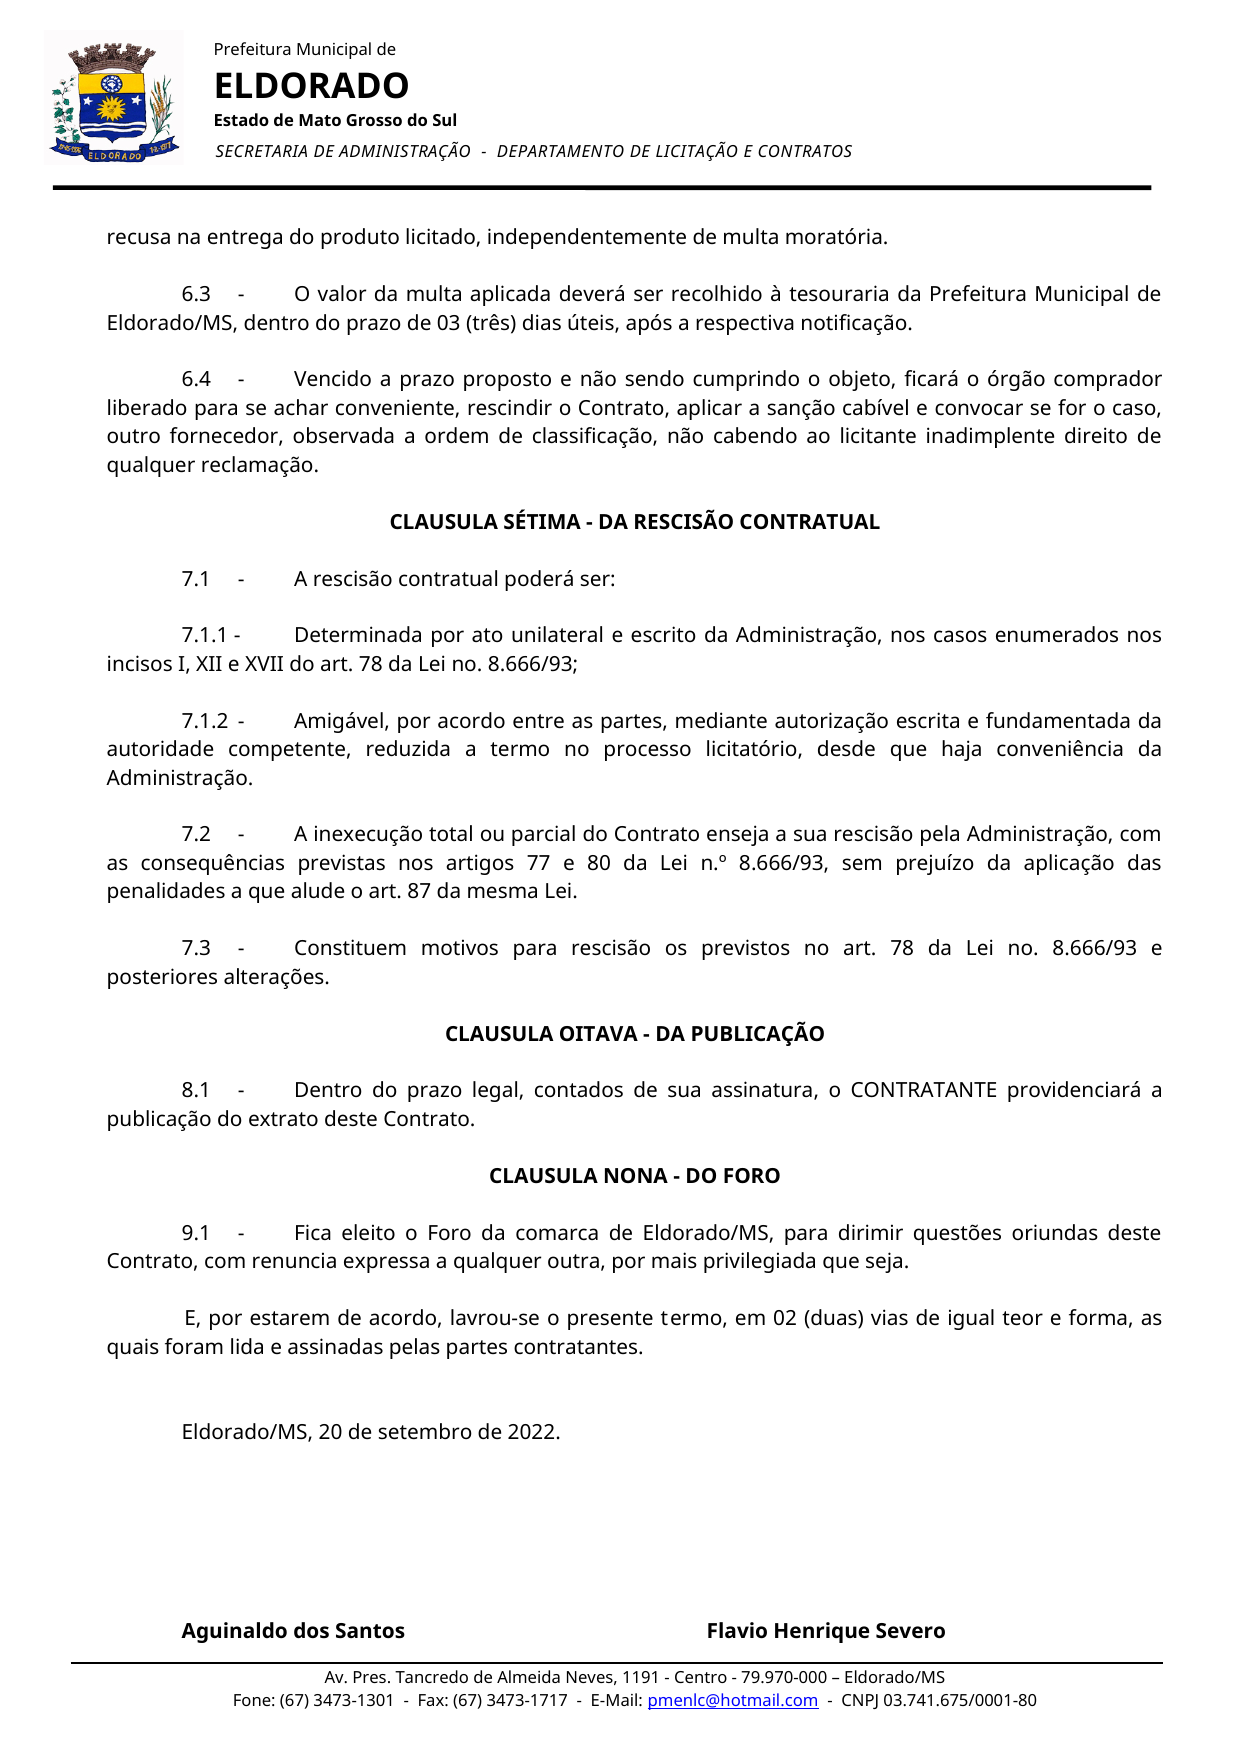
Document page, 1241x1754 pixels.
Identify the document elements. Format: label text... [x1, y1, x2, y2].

text 7.1 - A rescisão contratual poderá ser: [106, 564, 1163, 592]
text 7.1.1 - Determinada por ato unilateral e escrito da Administração, nos casos enumerados nos incisos I, XII e XVII do art. 78 da Lei no. 8.666/93; [106, 621, 1163, 677]
picture [43, 30, 184, 165]
text 7.3 - Constituem motivos para rescisão os previstos no art. 78 da Lei no. 8.666/93 e posteriores alterações. [106, 933, 1163, 990]
text 9.1 - Fica eleito o Foro da comarca de Eldorado/MS, para dirimir questões oriundas deste Contrato, com renuncia expressa a qualquer outra, por mais privilegiada que seja. [106, 1218, 1163, 1274]
text 6.3 - O valor da multa aplicada deverá ser recolhido à tesouraria da Prefeitura Municipal de Eldorado/MS, dentro do prazo de 03 (três) dias úteis, após a respectiva notificação. [106, 279, 1163, 336]
text Aguinaldo dos Santos Flavio Henrique Severo [106, 1616, 1163, 1645]
text 8.1 - Dentro do prazo legal, contados de sua assinatura, o CONTRATANTE providenciará a publicação do extrato deste Contrato. [106, 1076, 1163, 1132]
text Eldorado/MS, 20 de setembro de 2022. [106, 1417, 1163, 1446]
text CLAUSULA NONA - DO FORO [106, 1161, 1163, 1189]
text E, por estarem de acordo, lavrou-se o presente termo, em 02 (duas) vias de igual teor e forma, as quais foram lida e assinadas pelas partes contratantes. [106, 1303, 1163, 1360]
text 7.1.2 - Amigável, por acordo entre as partes, mediante autorização escrita e fundamentada da autoridade competente, reduzida a termo no processo licitatório, desde que haja conveniência da Administração. [106, 706, 1163, 791]
text CLAUSULA OITAVA - DA PUBLICAÇÃO [106, 1019, 1163, 1047]
text CLAUSULA SÉTIMA - DA RESCISÃO CONTRATUAL [106, 507, 1163, 535]
text 7.2 - A inexecução total ou parcial do Contrato enseja a sua rescisão pela Administração, com as consequências previstas nos artigos 77 e 80 da Lei n.º 8.666/93, sem prejuízo da aplicação das penalidades a que alude o art. 87 da mesma Lei. [106, 819, 1163, 905]
text 6.4 - Vencido a prazo proposto e não sendo cumprindo o objeto, ficará o órgão comprador liberado para se achar conveniente, rescindir o Contrato, aplicar a sanção cabível e convocar se for o caso, outro fornecedor, observada a ordem de classificação, não cabendo ao licitante inadimplente direito de qualquer reclamação. [106, 364, 1163, 478]
